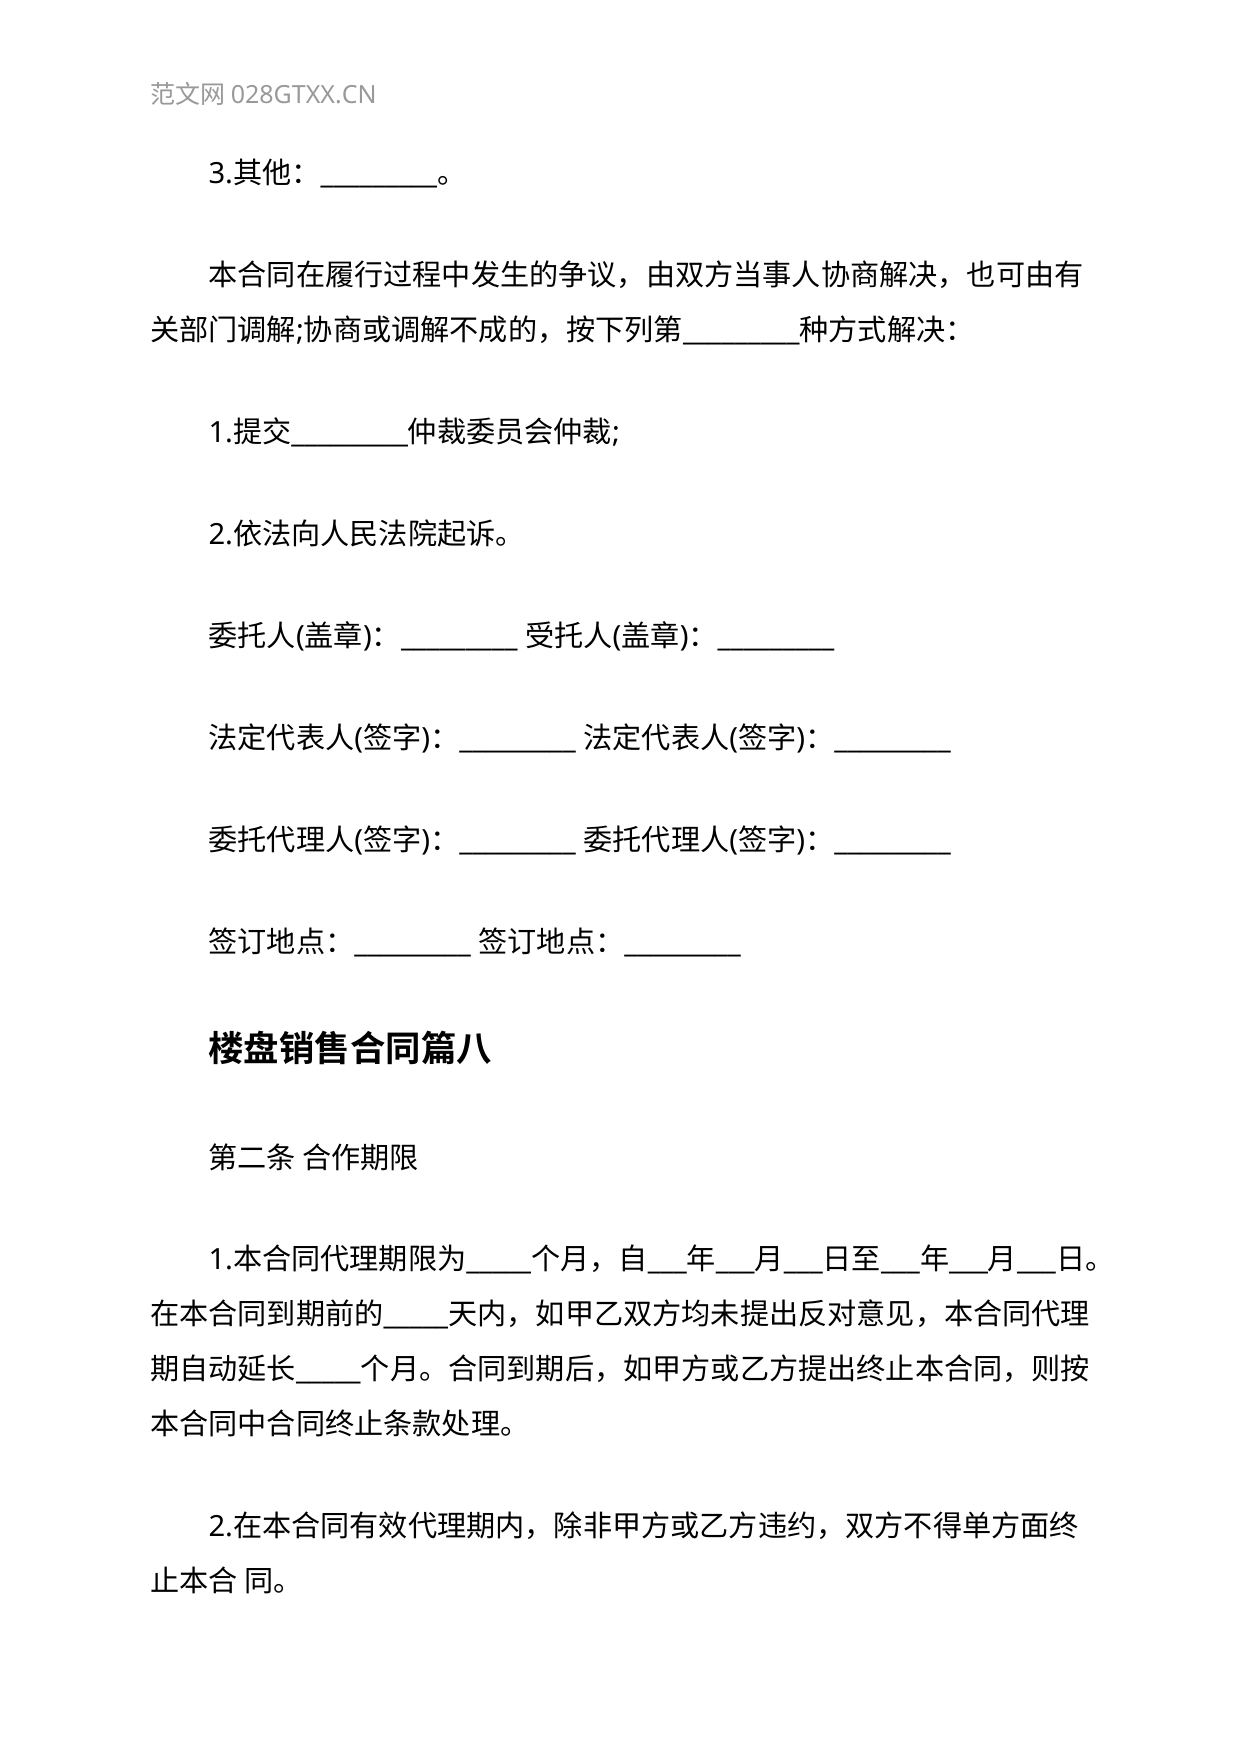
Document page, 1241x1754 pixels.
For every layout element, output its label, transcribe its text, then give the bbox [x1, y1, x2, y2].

text 签订地点：_________ 签订地点：_________ [150, 919, 1090, 961]
text 2.依法向人民法院起诉。 [150, 511, 1090, 553]
text 委托人(盖章)：_________ 受托人(盖章)：_________ [150, 613, 1090, 655]
text 委托代理人(签字)：_________ 委托代理人(签字)：_________ [150, 817, 1090, 859]
text 本合同在履行过程中发生的争议，由双方当事人协商解决，也可由有关部门调解;协商或调解不成的，按下列第_________种方式解决： [150, 252, 1090, 349]
text 2.在本合同有效代理期内，除非甲方或乙方违约，双方不得单方面终止本合 同。 [150, 1503, 1090, 1600]
text 1.本合同代理期限为_____个月，自___年___月___日至___年___月___日。在本合同到期前的_____天内，如甲乙双方均未提出反对意见，本合同代理期自动延长_____个月。合同到期后，如甲方或乙方提出终止本合同，则按本合同中合同终止条款处理。 [150, 1236, 1090, 1443]
text 1.提交_________仲裁委员会仲裁; [150, 409, 1090, 451]
text 第二条 合作期限 [150, 1134, 1090, 1176]
text 3.其他：_________。 [150, 150, 1090, 192]
text 楼盘销售合同篇八 [150, 1021, 1090, 1072]
text 法定代表人(签字)：_________ 法定代表人(签字)：_________ [150, 715, 1090, 757]
